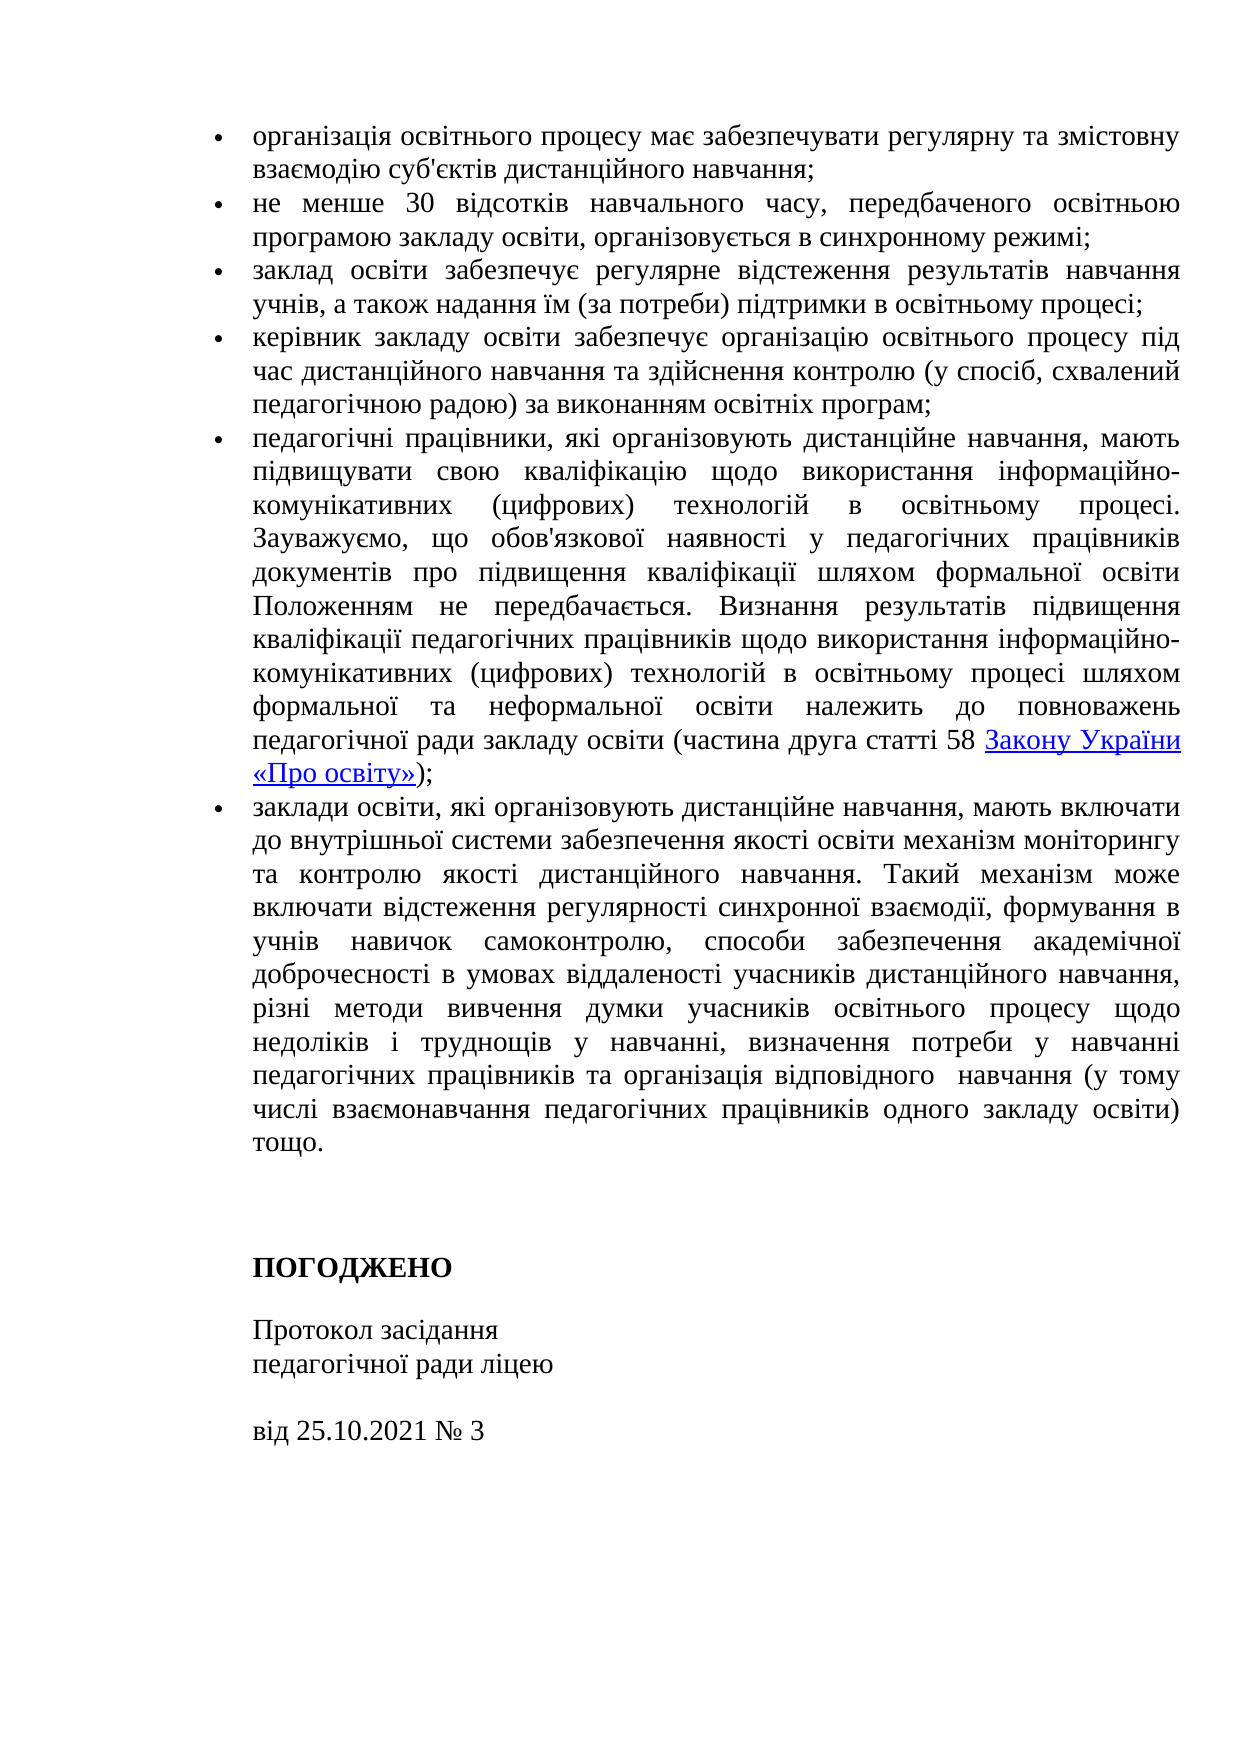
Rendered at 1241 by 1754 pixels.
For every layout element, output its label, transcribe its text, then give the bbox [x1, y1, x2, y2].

list заклади освіти, які організовують дистанційне навчання, мають включати до внутрішньої системи забезпечення якості освіти механізм моніторингу та контролю якості дистанційного навчання. Такий механізм може включати відстеження регулярності синхронної взаємодії, формування в учнів навичок самоконтролю, способи забезпечення академічної доброчесності в умовах віддаленості учасників дистанційного навчання, різні методи вивчення думки учасників освітнього процесу щодо недоліків і труднощів у навчанні, визначення потреби у навчанні педагогічних працівників та організація відповідного навчання (у тому числі взаємонавчання педагогічних працівників одного закладу освіти) тощо. [215, 789, 1181, 1158]
list організація освітнього процесу має забезпечувати регулярну та змістовну взаємодію суб'єктів дистанційного навчання; [215, 118, 1181, 185]
list не менше 30 відсотків навчального часу, передбаченого освітньою програмою закладу освіти, організовується в синхронному режимі; [215, 185, 1181, 252]
list заклад освіти забезпечує регулярне відстеження результатів навчання учнів, а також надання їм (за потреби) підтримки в освітньому процесі; [215, 252, 1181, 319]
list керівник закладу освіти забезпечує організацію освітнього процесу під час дистанційного навчання та здійснення контролю (у спосіб, схвалений педагогічною радою) за виконанням освітніх програм; [215, 319, 1181, 420]
list педагогічні працівники, які організовують дистанційне навчання, мають підвищувати свою кваліфікацію щодо використання інформаційно-комунікативних (цифрових) технологій в освітньому процесі. Зауважуємо, що обов'язкової наявності у педагогічних працівників документів про підвищення кваліфікації шляхом формальної освіти Положенням не передбачається. Визнання результатів підвищення кваліфікації педагогічних працівників щодо використання інформаційно-комунікативних (цифрових) технологій в освітньому процесі шляхом формальної та неформальної освіти належить до повноважень педагогічної ради закладу освіти (частина друга статті 58 Закону України «Про освіту»); [215, 420, 1181, 789]
text педагогічної ради ліцею [252, 1346, 1181, 1379]
text Протокол засідання [252, 1312, 1181, 1346]
text ПОГОДЖЕНО [252, 1250, 1181, 1283]
text від 25.10.2021 № 3 [252, 1413, 1181, 1447]
